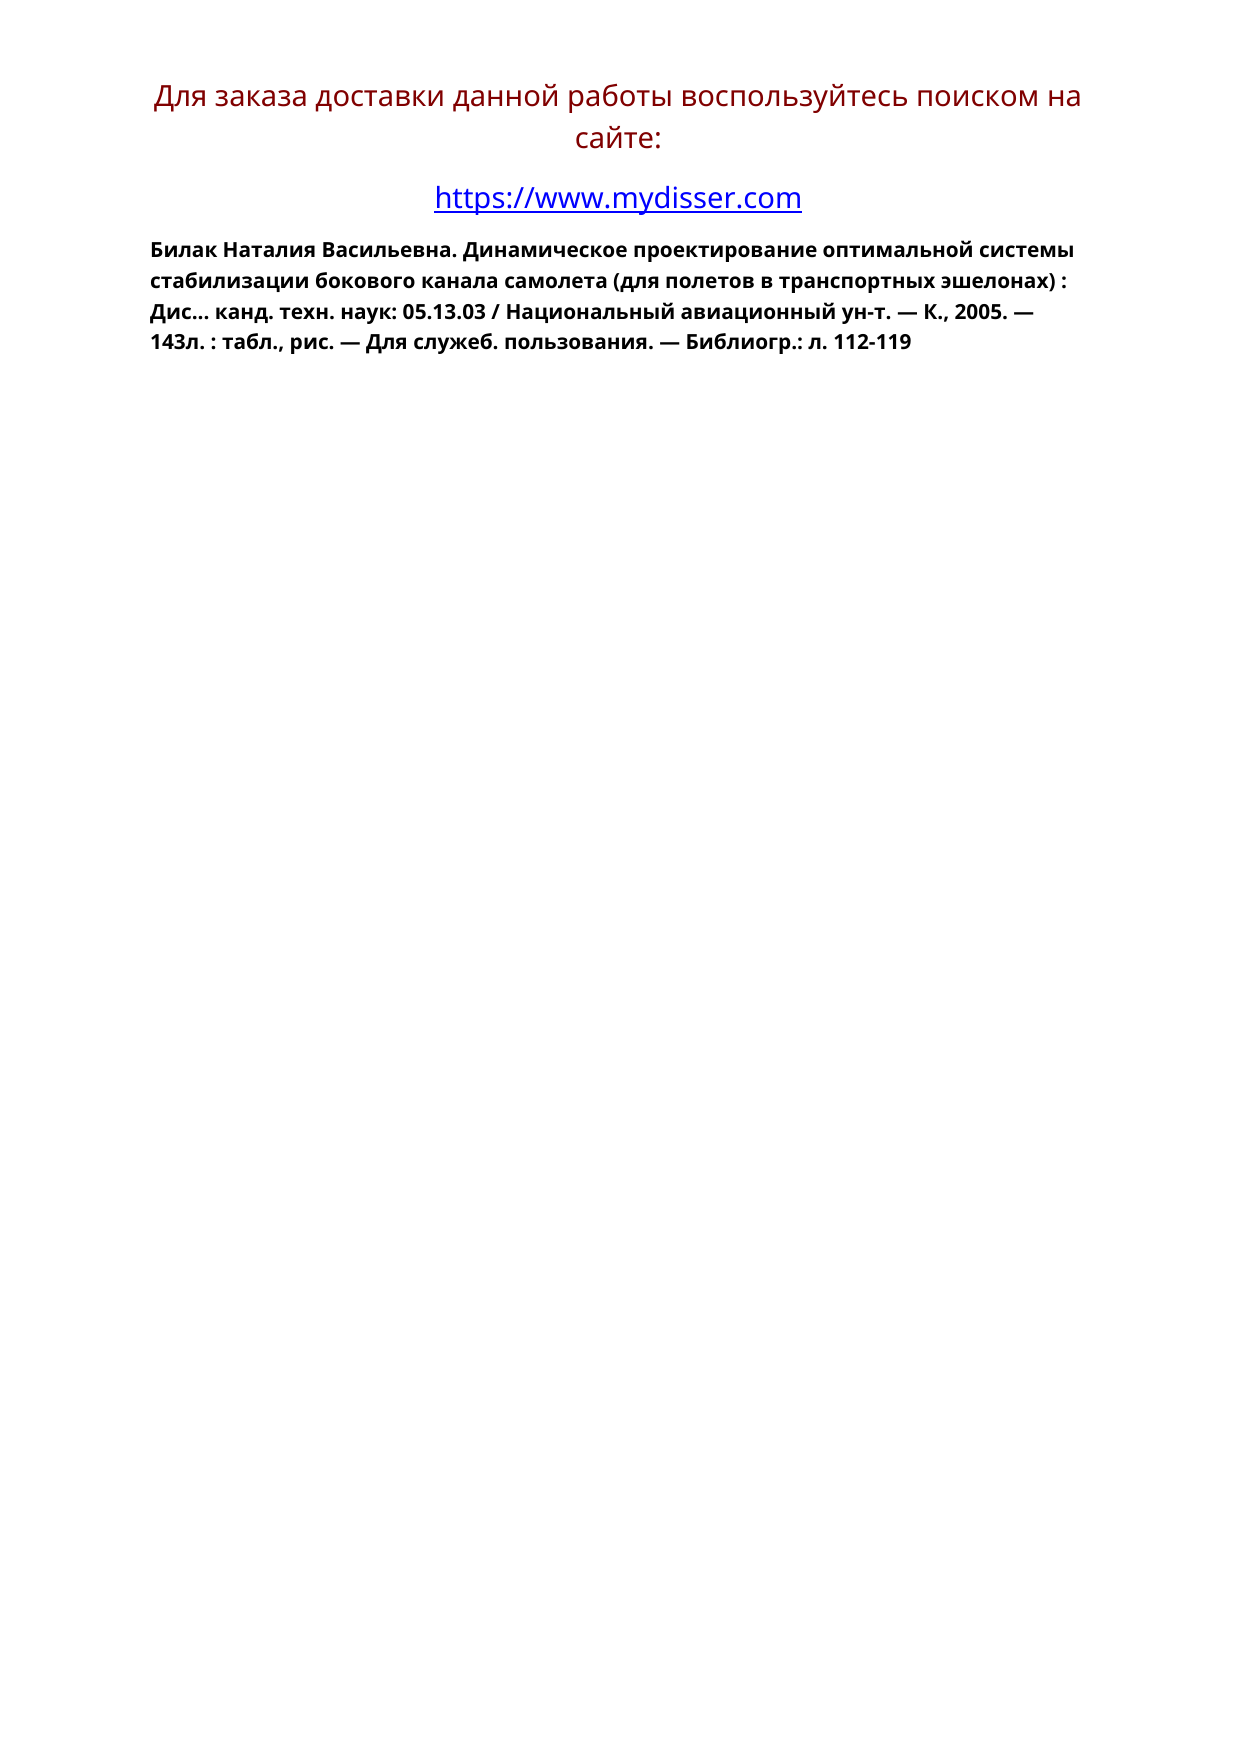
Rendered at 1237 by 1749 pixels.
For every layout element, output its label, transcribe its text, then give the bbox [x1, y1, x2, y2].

text Билак Наталия Васильевна. Динамическое проектирование оптимальной системы стабилизации бокового канала самолета (для полетов в транспортных эшелонах) : Дис... канд. техн. наук: 05.13.03 / Национальный авиационный ун-т. — К., 2005. — 143л. : табл., рис. — Для служеб. пользования. — Библиогр.: л. 112-119 [150, 236, 1086, 356]
